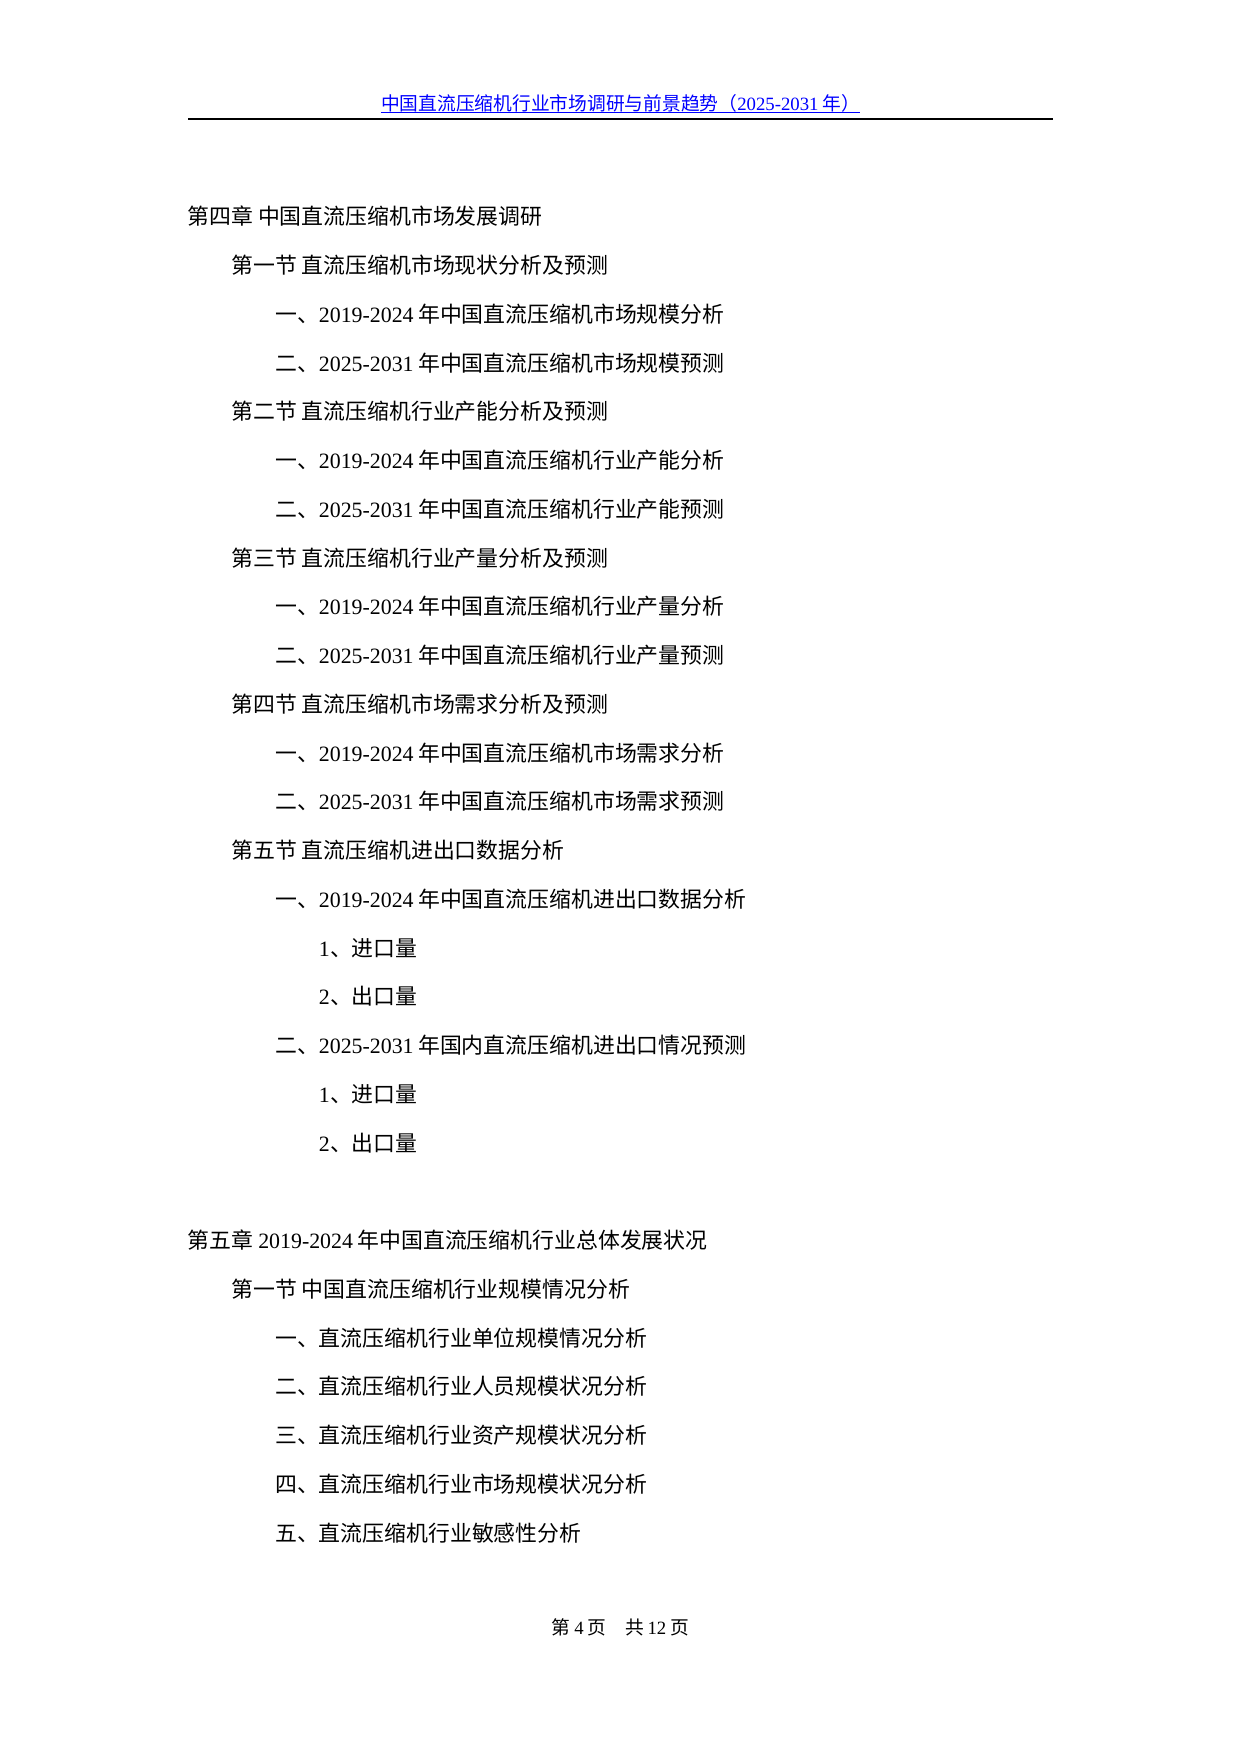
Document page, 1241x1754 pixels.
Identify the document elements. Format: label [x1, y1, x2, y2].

text [187, 150, 1053, 1548]
